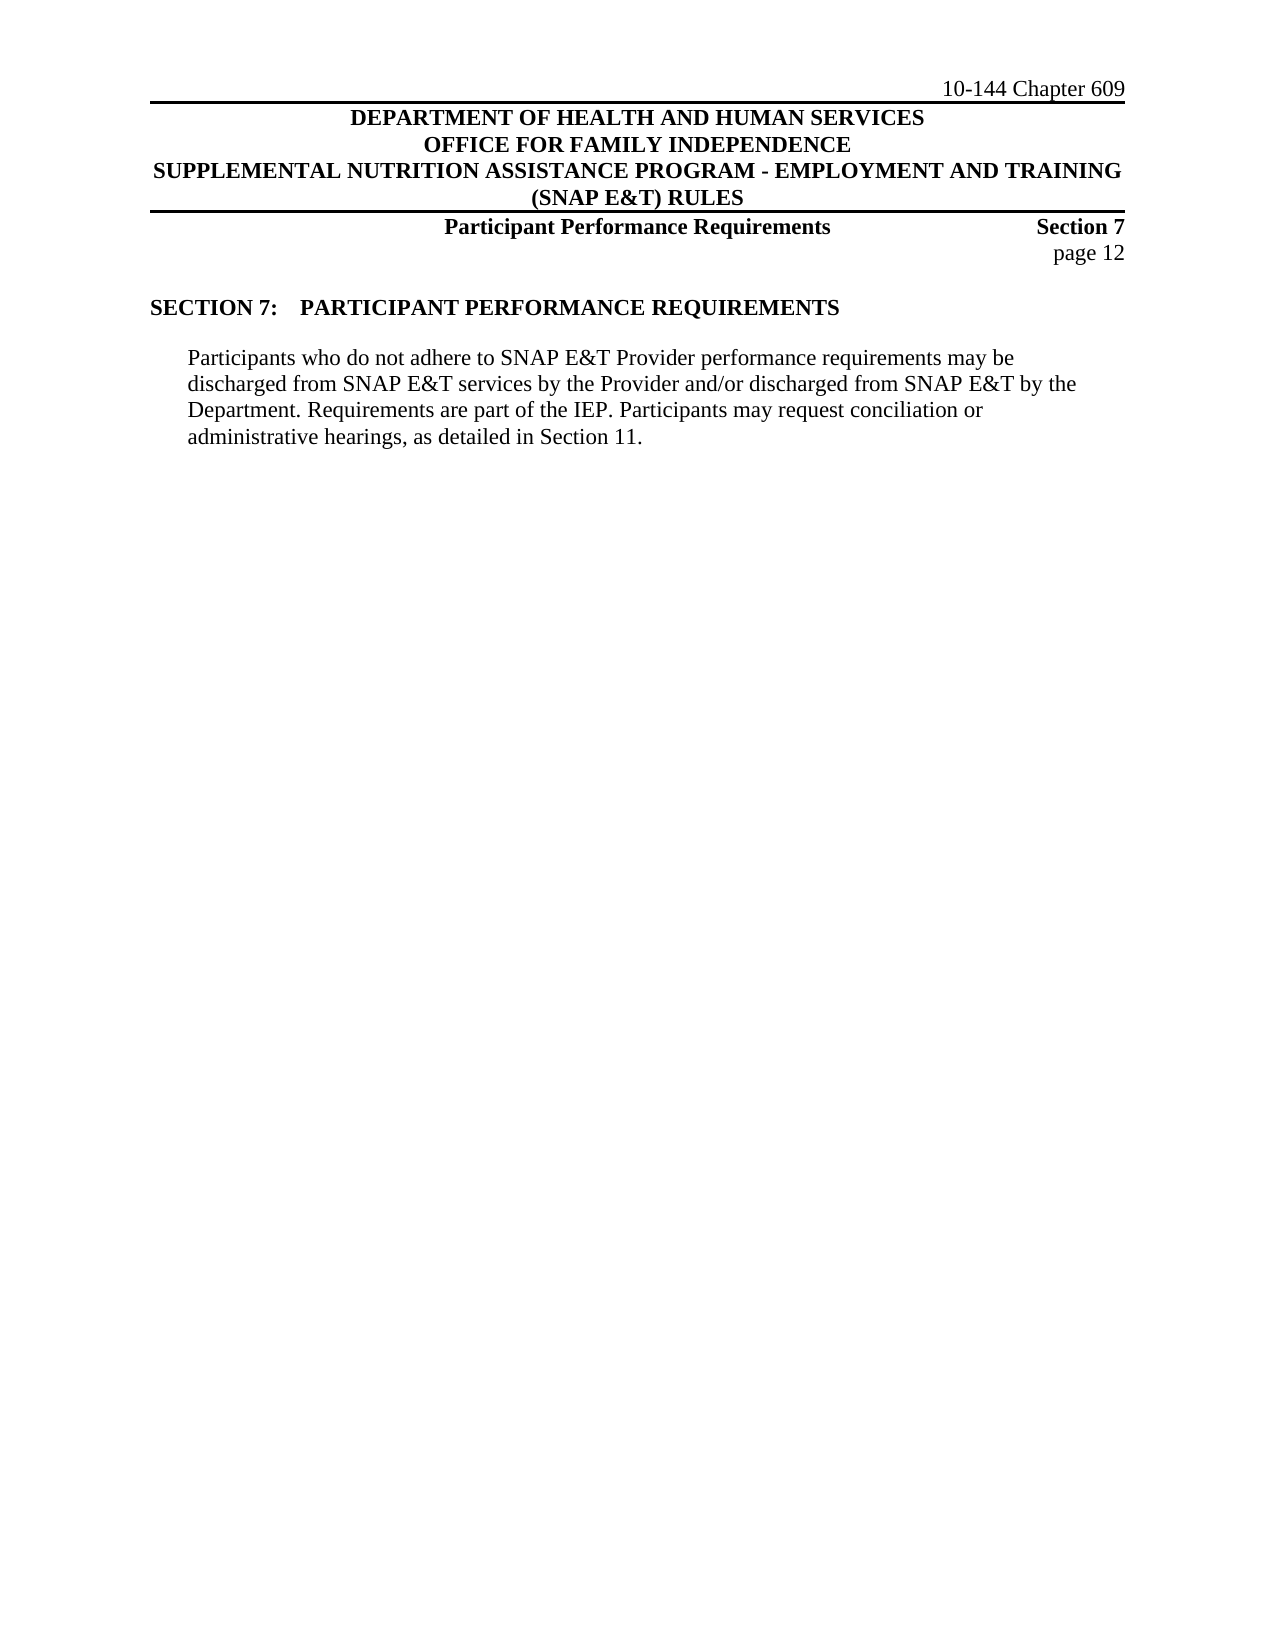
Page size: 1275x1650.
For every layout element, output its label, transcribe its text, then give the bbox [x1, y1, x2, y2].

text SECTION 7: PARTICIPANT PERFORMANCE REQUIREMENTS [150, 294, 1125, 321]
text Participants who do not adhere to SNAP E&T Provider performance requirements may be discharged from SNAP E&T services by the Provider and/or discharged from SNAP E&T by the Department. Requirements are part of the IEP. Participants may request conciliation or administrative hearings, as detailed in Section 11. [187, 344, 1106, 449]
